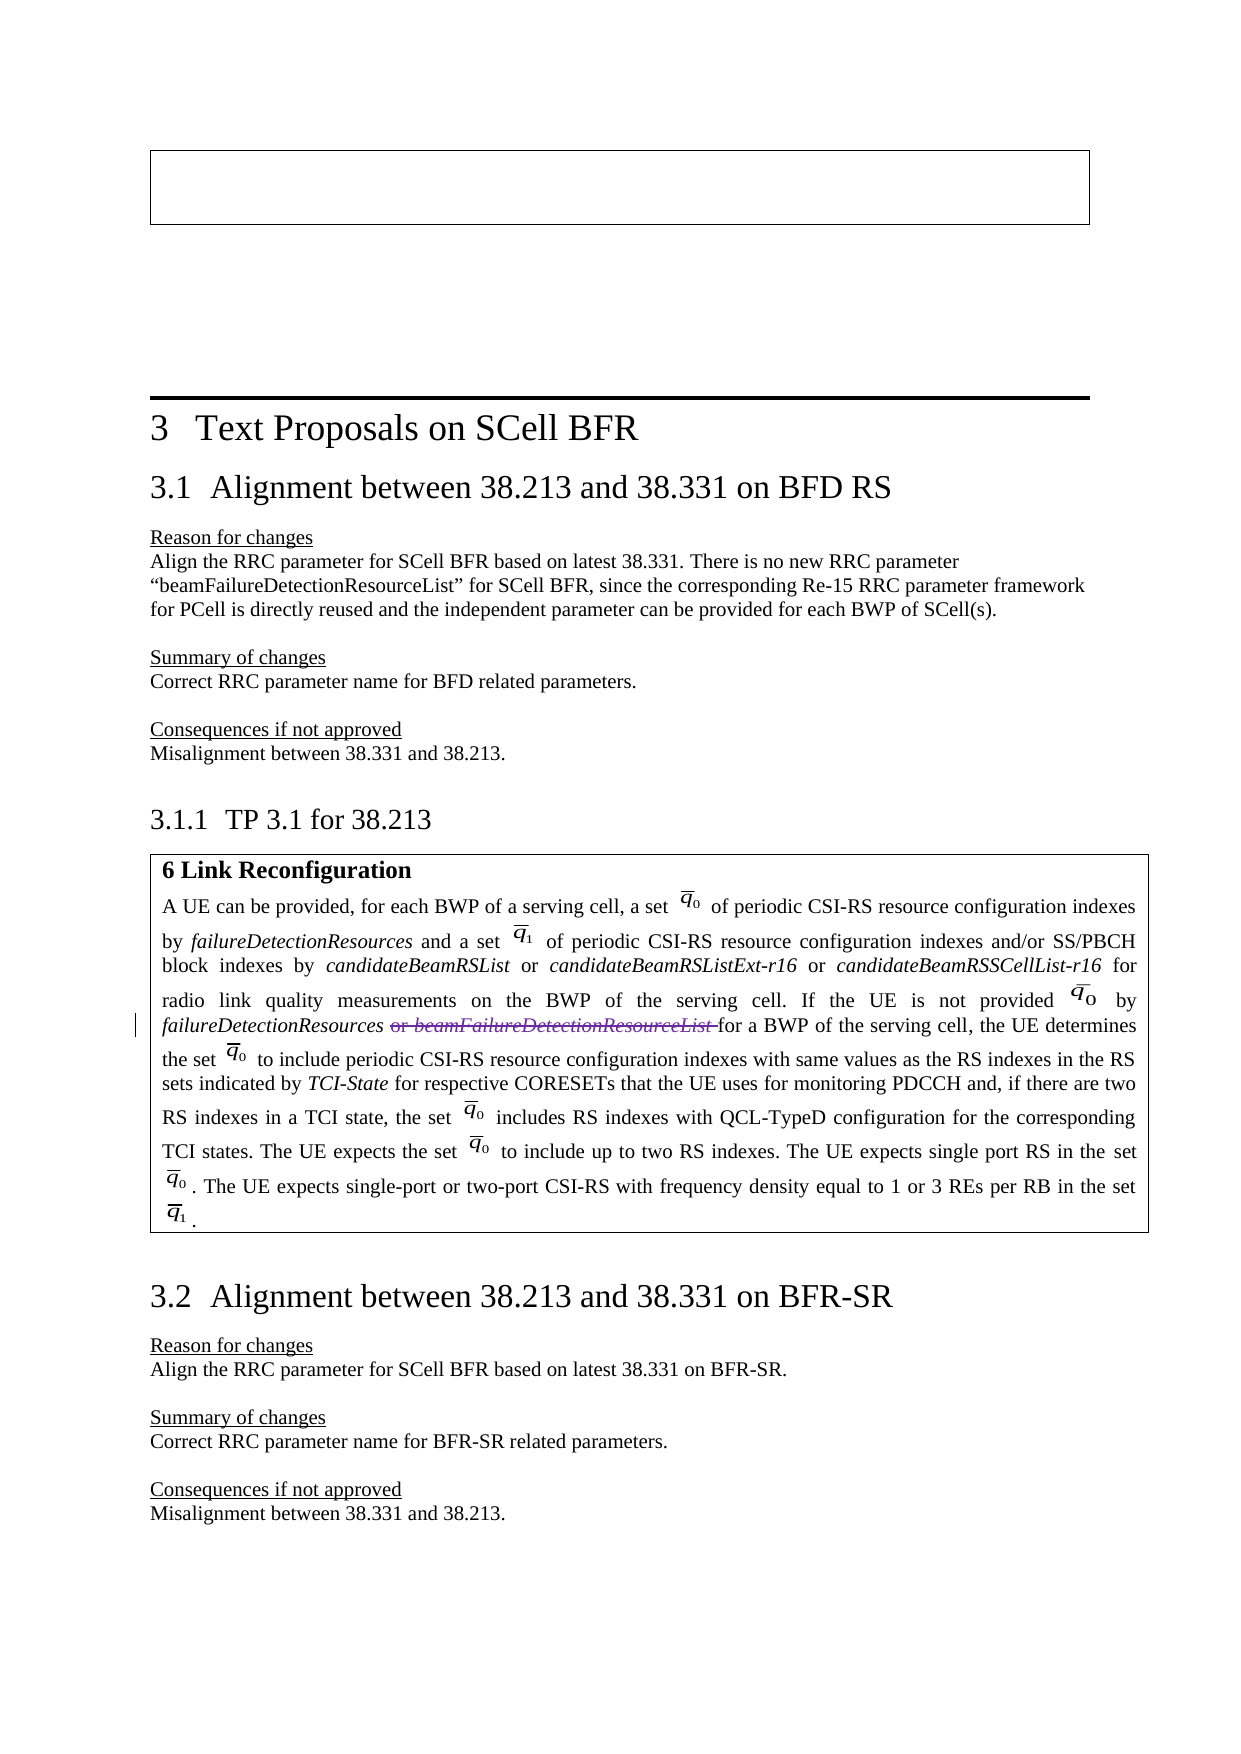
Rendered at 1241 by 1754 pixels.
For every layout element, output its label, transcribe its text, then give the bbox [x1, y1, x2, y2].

text Misalignment between 38.331 and 38.213. [150, 1501, 1090, 1525]
text Reason for changes [150, 1333, 1090, 1357]
text Consequences if not approved [150, 717, 1090, 741]
text Correct RRC parameter name for BFD related parameters. [150, 669, 1090, 693]
text Align the RRC parameter for SCell BFR based on latest 38.331. There is no new RRC parameter “beamFailureDetectionResourceList” for SCell BFR, since the corresponding Re-15 RRC parameter framework for PCell is directly reused and the independent parameter can be provided for each BWP of SCell(s). [150, 549, 1090, 621]
text Align the RRC parameter for SCell BFR based on latest 38.331 on BFR-SR. [150, 1357, 1090, 1381]
text Misalignment between 38.331 and 38.213. [150, 741, 1090, 765]
table_header 6 Link Reconfiguration A UE can be provided, for each BWP of a serving cell, a set of periodic CSI-RS resource configuration indexes by failureDetectionResources and a set of periodic CSI-RS resource configuration indexes and/or SS/PBCH block indexes by candidateBeamRSList or candidateBeamRSListExt-r16 or candidateBeamRSSCellList-r16 for radio link quality measurements on the BWP of the serving cell. If the UE is not provided by failureDetectionResources for a BWP of the serving cell, the UE determines the set to include periodic CSI-RS resource configuration indexes with same values as the RS indexes in the RS sets indicated by TCI-State for respective CORESETs that the UE uses for monitoring PDCCH and, if there are two RS indexes in a TCI state, the set includes RS indexes with QCL-TypeD configuration for the corresponding TCI states. The UE expects the set to include up to two RS indexes. The UE expects single port RS in the set . The UE expects single-port or two-port CSI-RS with frequency density equal to 1 or 3 REs per RB in the set . [151, 855, 1148, 1232]
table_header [151, 151, 1089, 224]
subtitle Alignment between 38.213 and 38.331 on BFR-SR [150, 1276, 1090, 1314]
subtitle Alignment between 38.213 and 38.331 on BFD RS [150, 468, 1090, 506]
text Reason for changes [150, 525, 1090, 549]
subtitle TP 3.1 for 38.213 [150, 802, 1090, 836]
text Consequences if not approved [150, 1477, 1090, 1501]
text Summary of changes [150, 1405, 1090, 1429]
text Summary of changes [150, 645, 1090, 669]
text Correct RRC parameter name for BFR-SR related parameters. [150, 1429, 1090, 1453]
subtitle Text Proposals on SCell BFR [150, 400, 1090, 449]
